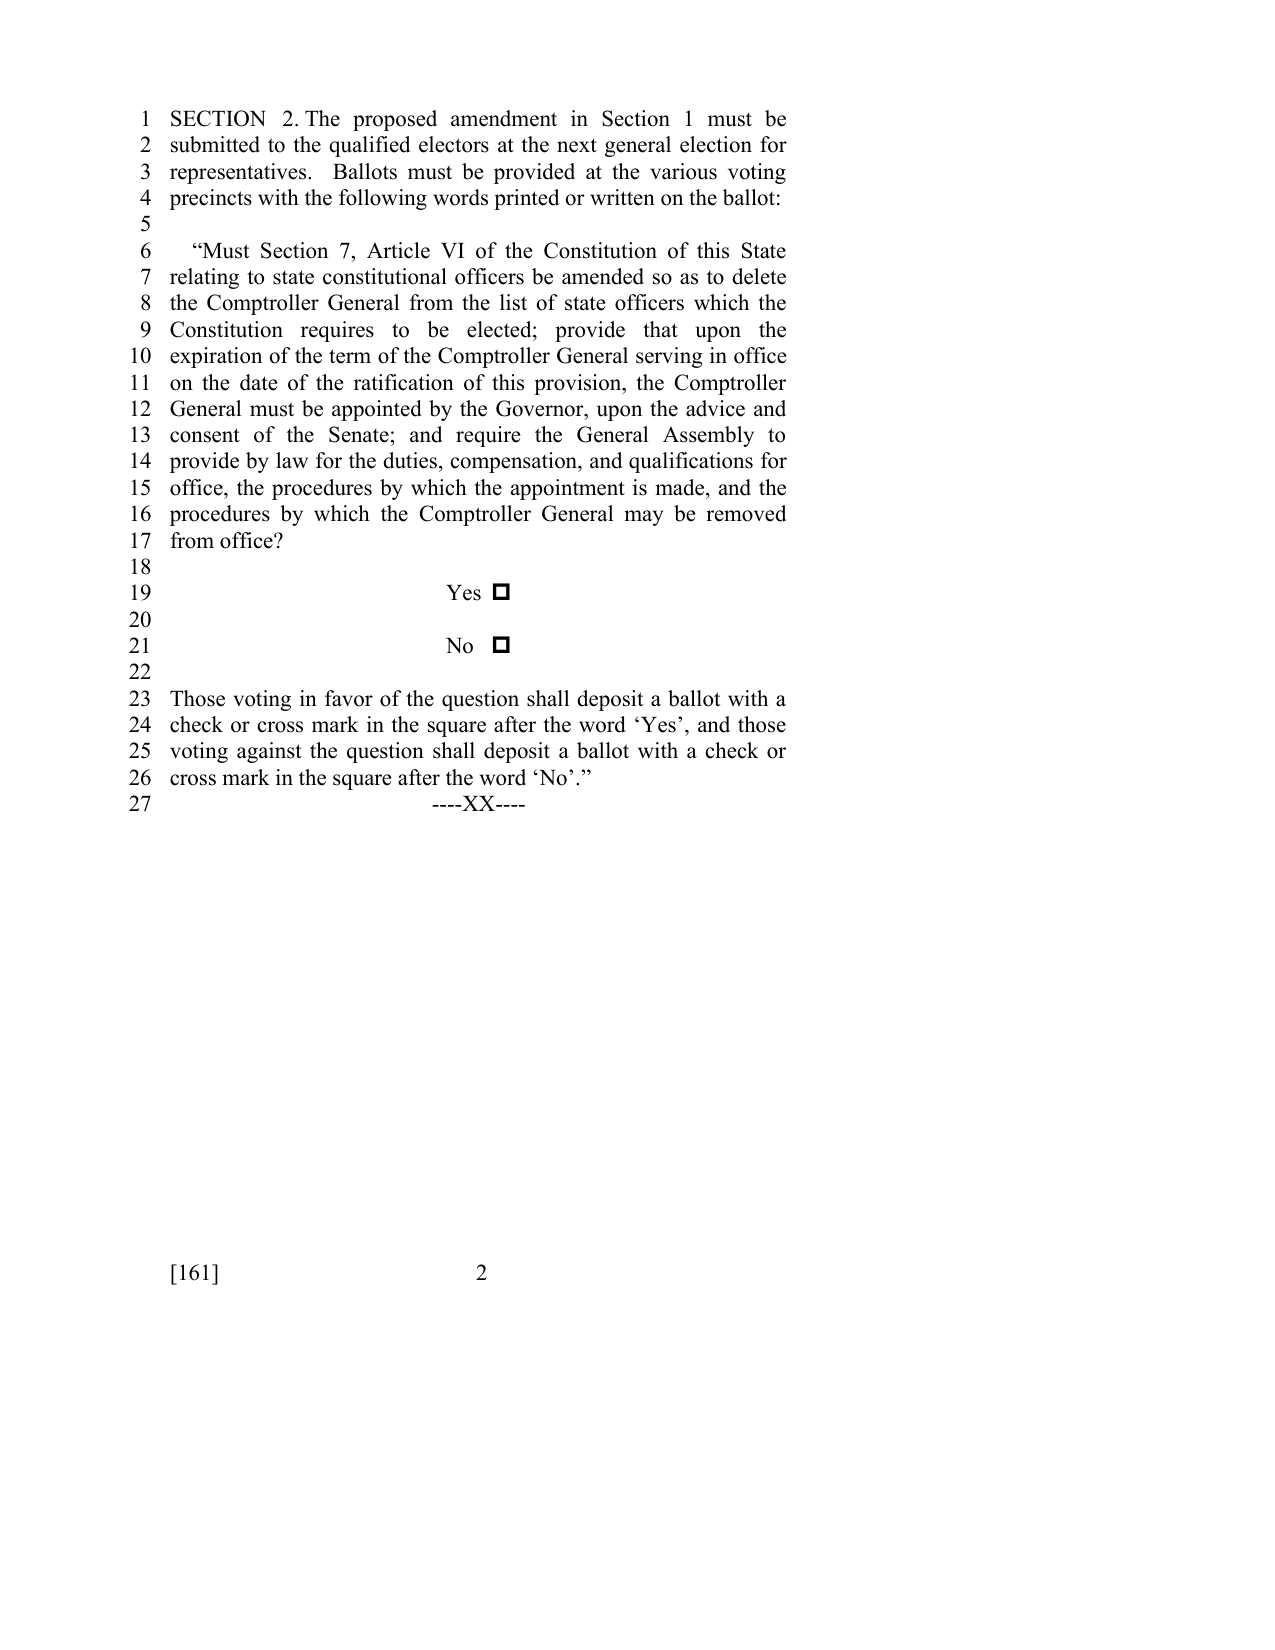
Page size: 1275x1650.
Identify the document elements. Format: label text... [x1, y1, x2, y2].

text “Must Section 7, Article VI of the Constitution of this State relating to state constitutional officers be amended so as to delete the Comptroller General from the list of state officers which the Constitution requires to be elected; provide that upon the expiration of the term of the Comptroller General serving in office on the date of the ratification of this provision, the Comptroller General must be appointed by the Governor, upon the advice and consent of the Senate; and require the General Assembly to provide by law for the duties, compensation, and qualifications for office, the procedures by which the appointment is made, and the procedures by which the Comptroller General may be removed from office? [169, 237, 787, 553]
text SECTION 2. The proposed amendment in Section 1 must be submitted to the qualified electors at the next general election for representatives. Ballots must be provided at the various voting precincts with the following words printed or written on the ballot: [169, 105, 787, 210]
text Yes  [169, 579, 787, 606]
text ----XX---- [169, 790, 787, 817]
text No  [169, 632, 787, 658]
text Those voting in favor of the question shall deposit a ballot with a check or cross mark in the square after the word ‘Yes’, and those voting against the question shall deposit a ballot with a check or cross mark in the square after the word ‘No’.” [169, 685, 787, 790]
